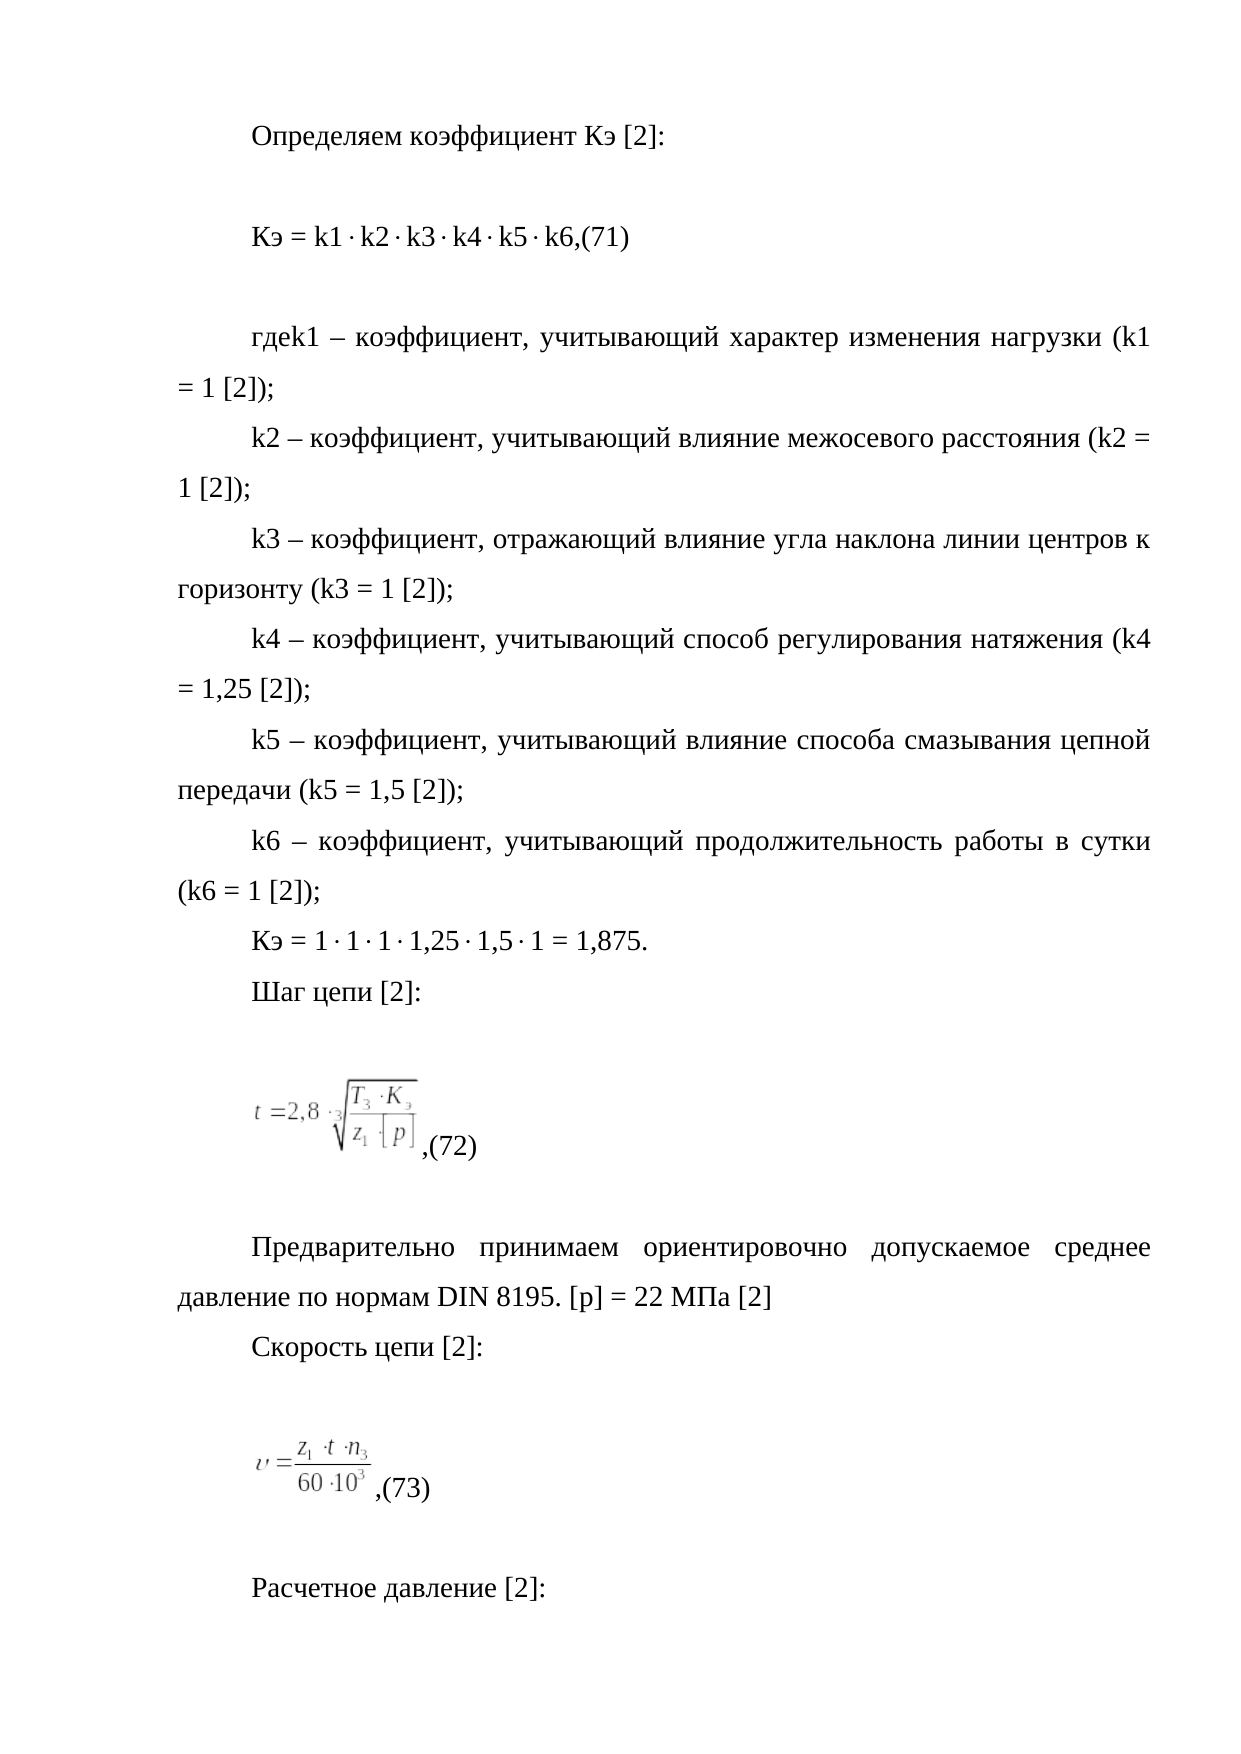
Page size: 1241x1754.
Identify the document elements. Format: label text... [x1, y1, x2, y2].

text ,(73) [177, 1430, 1152, 1503]
text ,(72) [177, 1074, 1152, 1162]
text Кэ = k1k2k3k4k5k6,(71) [177, 219, 1152, 252]
text гдеk1 – коэффициент, учитывающий характер изменения нагрузки (k1 = 1 [2]); [177, 319, 1152, 403]
text k5 – коэффициент, учитывающий влияние способа смазывания цепной передачи (k5 = 1,5 [2]); [177, 722, 1152, 806]
text Шаг цепи [2]: [177, 974, 1152, 1007]
text Скорость цепи [2]: [177, 1329, 1152, 1363]
text k3 – коэффициент, отражающий влияние угла наклона линии центров к горизонту (k3 = 1 [2]); [177, 521, 1152, 604]
text Определяем коэффициент Кэ [2]: [177, 118, 1152, 152]
text k2 – коэффициент, учитывающий влияние межосевого расстояния (k2 = 1 [2]); [177, 420, 1152, 504]
text k4 – коэффициент, учитывающий способ регулирования натяжения (k4 = 1,25 [2]); [177, 621, 1152, 705]
text Кэ = 1111,251,51 = 1,875. [177, 923, 1152, 957]
text Расчетное давление [2]: [177, 1571, 1152, 1604]
text Предварительно принимаем ориентировочно допускаемое среднее давление по нормам DIN 8195. [р] = 22 МПа [2] [177, 1229, 1152, 1313]
text k6 – коэффициент, учитывающий продолжительность работы в сутки (k6 = 1 [2]); [177, 823, 1152, 906]
